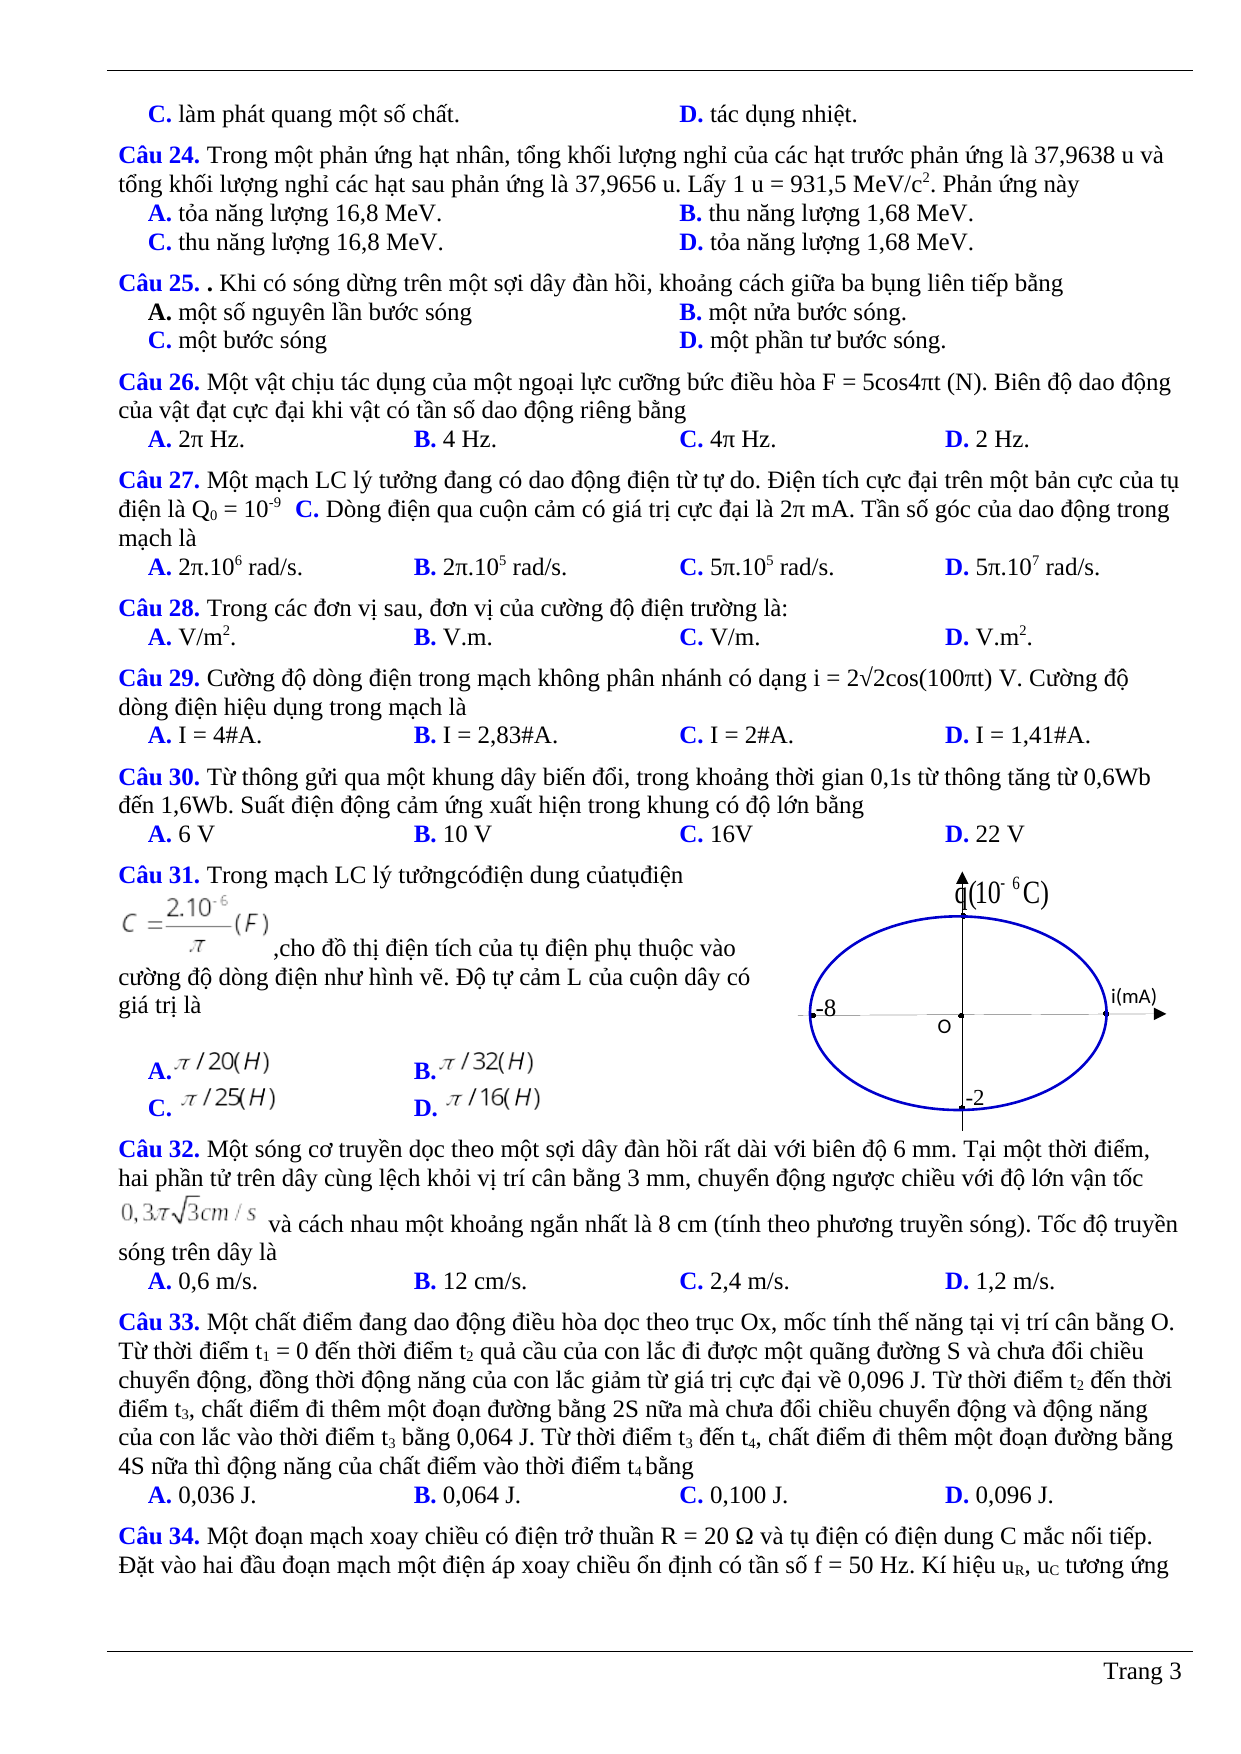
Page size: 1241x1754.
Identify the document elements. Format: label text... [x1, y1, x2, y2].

text A. tỏa năng lượng 16,8 MeV. B. thu năng lượng 1,68 MeV. [118, 198, 1181, 227]
text C. làm phát quang một số chất. D. tác dụng nhiệt. [118, 99, 1181, 128]
text A. 2π.106 rad/s. B. 2π.105 rad/s. C. 5π.105 rad/s. D. 5π.107 rad/s. [118, 552, 1181, 581]
list Trong các đơn vị sau, đơn vị của cường độ điện trường là: [118, 593, 1181, 622]
list A. một số nguyên lần bước sóng B. một nửa bước sóng. [118, 297, 1181, 326]
list Một vật chịu tác dụng của một ngoại lực cưỡng bức điều hòa F = 5cos4πt (N). Biên độ dao động của vật đạt cực đại khi vật có tần số dao động riêng bằng [118, 367, 1181, 424]
list Một mạch LC lý tưởng đang có dao động điện từ tự do. Điện tích cực đại trên một bản cực của tụ điện là Q0 = 10-9 C. Dòng điện qua cuộn cảm có giá trị cực đại là 2π mA. Tần số góc của dao động trong mạch là [118, 466, 1181, 552]
text A. 0,6 m/s. B. 12 cm/s. C. 2,4 m/s. D. 1,2 m/s. [118, 1266, 1181, 1295]
text C. thu năng lượng 16,8 MeV. D. tỏa năng lượng 1,68 MeV. [118, 227, 1181, 256]
list Cường độ dòng điện trong mạch không phân nhánh có dạng i = 2√2cos(100πt) V. Cường độ dòng điện hiệu dụng trong mạch là [118, 663, 1181, 721]
list Trong một phản ứng hạt nhân, tổng khối lượng nghỉ của các hạt trước phản ứng là 37,9638 u và tổng khối lượng nghỉ các hạt sau phản ứng là 37,9656 u. Lấy 1 u = 931,5 MeV/c2. Phản ứng này [118, 141, 1181, 198]
list Trong mạch LC lý tưởngcóđiện dung củatụđiện,cho đồ thị điện tích của tụ điện phụ thuộc vào cường độ dòng điện như hình vẽ. Độ tự cảm L của cuộn dây có giá trị là [118, 861, 1181, 1019]
text A. V/m2. B. V.m. C. V/m. D. V.m2. [118, 622, 1181, 651]
text C. D. [118, 1085, 1181, 1121]
text A. B. [118, 1048, 1181, 1085]
text A. 2π Hz. B. 4 Hz. C. 4π Hz. D. 2 Hz. [118, 424, 1181, 453]
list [118, 1521, 1181, 1579]
list Một chất điểm đang dao động điều hòa dọc theo trục Ox, mốc tính thế năng tại vị trí cân bằng O. Từ thời điểm t1 = 0 đến thời điểm t2 quả cầu của con lắc đi được một quãng đường S và chưa đổi chiều chuyển động, đồng thời động năng của con lắc giảm từ giá trị cực đại về 0,096 J. Từ thời điểm t2 đến thời điểm t3, chất điểm đi thêm một đoạn đường bằng 2S nữa mà chưa đổi chiều chuyển động và động năng của con lắc vào thời điểm t3 bằng 0,064 J. Từ thời điểm t3 đến t4, chất điểm đi thêm một đoạn đường bằng 4S nữa thì động năng của chất điểm vào thời điểm t4 bằng [118, 1307, 1181, 1480]
list Từ thông gửi qua một khung dây biến đổi, trong khoảng thời gian 0,1s từ thông tăng từ 0,6Wb đến 1,6Wb. Suất điện động cảm ứng xuất hiện trong khung có độ lớn bằng [118, 762, 1181, 819]
list . Khi có sóng dừng trên một sợi dây đàn hồi, khoảng cách giữa ba bụng liên tiếp bằng [118, 268, 1181, 297]
list Một sóng cơ truyền dọc theo một sợi dây đàn hồi rất dài với biên độ 6 mm. Tại một thời điểm, hai phần tử trên dây cùng lệch khỏi vị trí cân bằng 3 mm, chuyển động ngược chiều với độ lớn vận tốc và cách nhau một khoảng ngắn nhất là 8 cm (tính theo phương truyền sóng). Tốc độ truyền sóng trên dây là [118, 1134, 1181, 1266]
text A. 6 V B. 10 V C. 16V D. 22 V [118, 819, 1181, 848]
text A. I = 4#A. B. I = 2,83#A. C. I = 2#A. D. I = 1,41#A. [118, 721, 1181, 749]
list C. một bước sóng D. một phần tư bước sóng. [118, 326, 1181, 354]
text A. 0,036 J. B. 0,064 J. C. 0,100 J. D. 0,096 J. [118, 1480, 1181, 1509]
